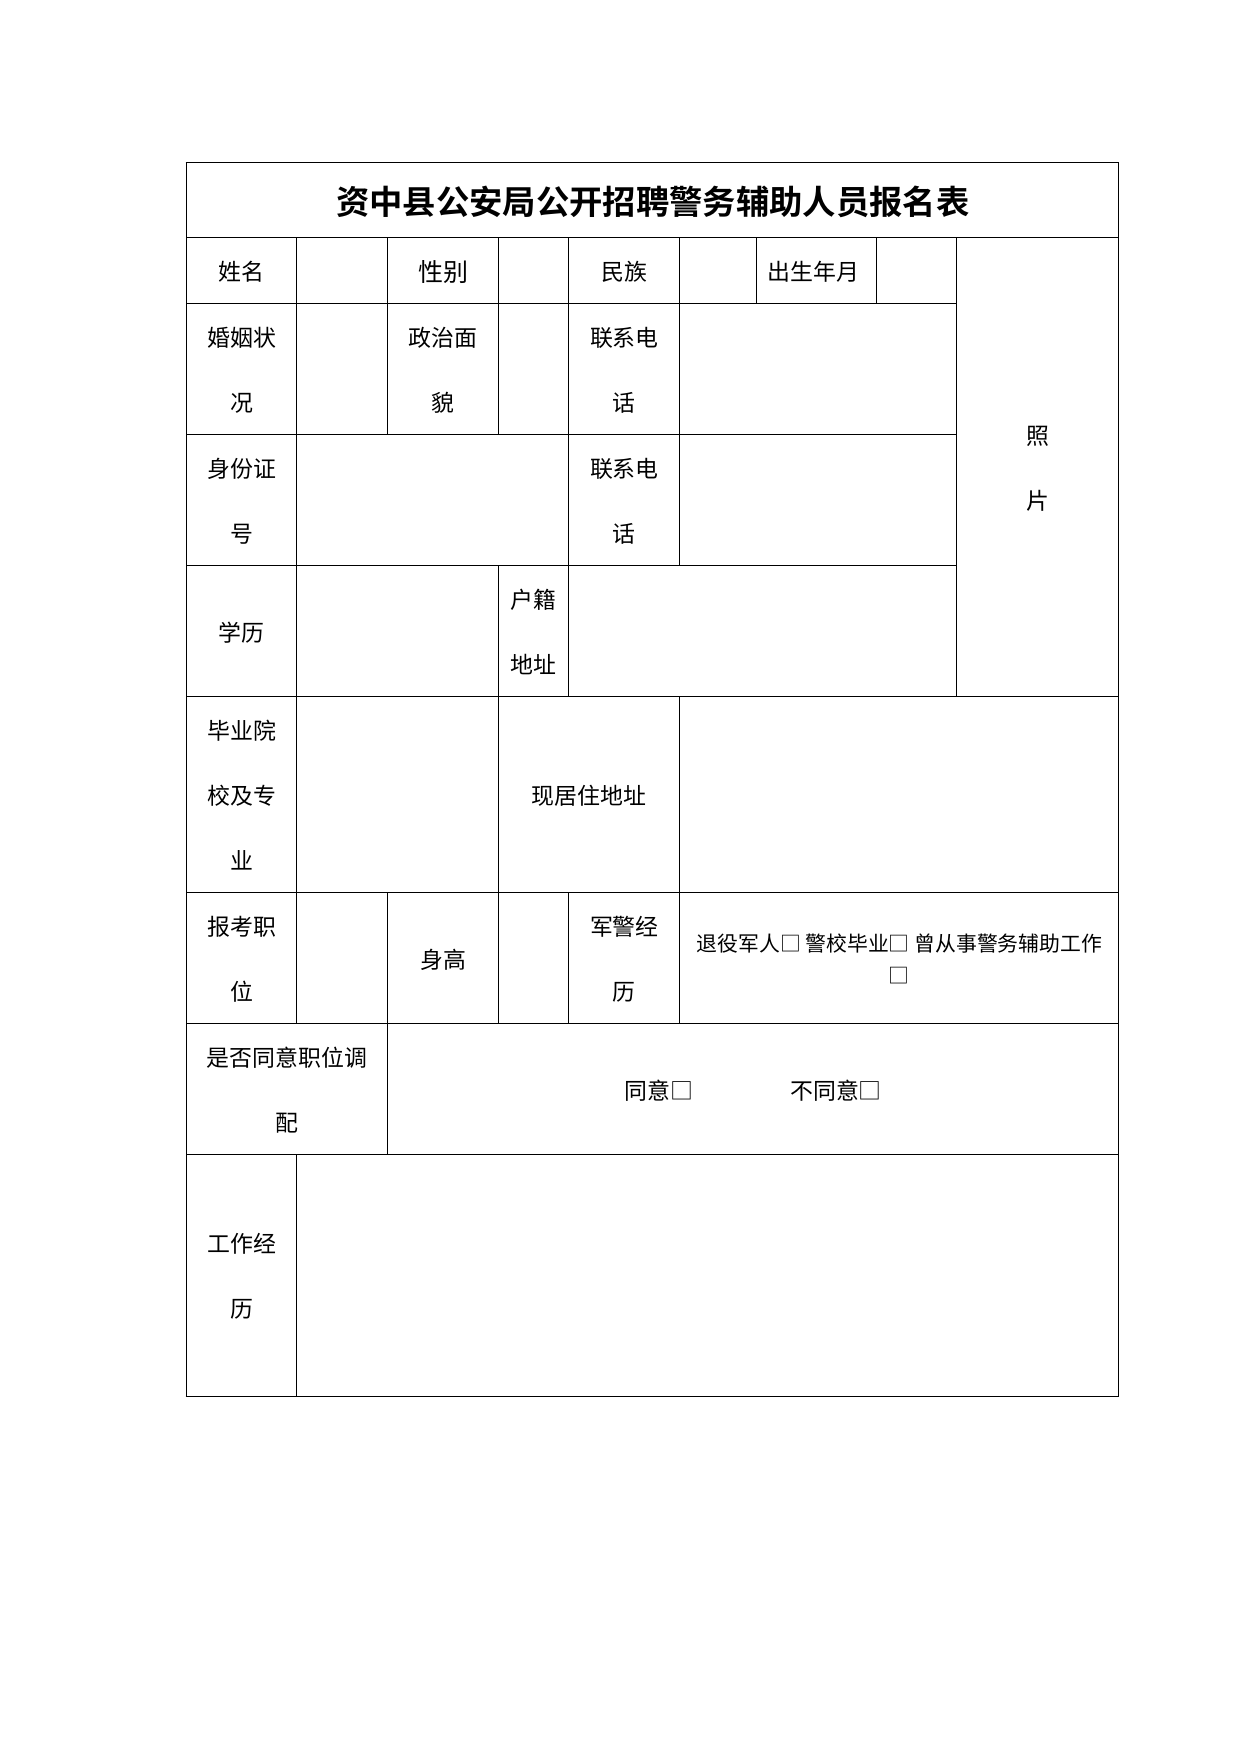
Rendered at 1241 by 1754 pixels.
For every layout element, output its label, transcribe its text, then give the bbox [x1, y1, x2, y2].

table_cell 退役军人□ 警校毕业□ 曾从事警务辅助工作□ [680, 893, 1118, 1023]
table_cell 是否同意职位调配 [187, 1024, 387, 1154]
table_cell 工作经历 [187, 1155, 296, 1396]
table_cell [297, 697, 498, 892]
table_cell [680, 435, 956, 565]
table_cell 民族 [569, 238, 679, 303]
table_cell [499, 304, 568, 434]
table_cell 身份证号 [187, 435, 296, 565]
table_cell [297, 566, 498, 696]
table_cell [569, 566, 956, 696]
table_cell [297, 1155, 1118, 1396]
table_cell 户籍地址 [499, 566, 568, 696]
table_cell [680, 304, 956, 434]
table_cell 学历 [187, 566, 296, 696]
table_cell 身高 [388, 893, 498, 1023]
table_cell 性别 [388, 238, 498, 303]
table_cell [297, 893, 387, 1023]
table_cell [297, 435, 568, 565]
table_cell 出生年月 [757, 238, 876, 303]
table_cell [499, 238, 568, 303]
table_cell 报考职位 [187, 893, 296, 1023]
table_cell 姓名 [187, 238, 296, 303]
table_cell 婚姻状况 [187, 304, 296, 434]
table_cell [680, 238, 756, 303]
table_cell 照 片 [957, 238, 1118, 696]
table_cell [877, 238, 956, 303]
table_header 资中县公安局公开招聘警务辅助人员报名表 [187, 163, 1118, 237]
table_cell 联系电话 [569, 435, 679, 565]
table_cell 现居住地址 [499, 697, 679, 892]
table_cell [297, 238, 387, 303]
table_cell 联系电话 [569, 304, 679, 434]
table_cell 毕业院校及专业 [187, 697, 296, 892]
table_cell 军警经历 [569, 893, 679, 1023]
table_cell 同意□ 不同意□ [388, 1024, 1118, 1154]
table_cell [680, 697, 1118, 892]
table_cell [499, 893, 568, 1023]
table_cell [297, 304, 387, 434]
table_cell 政治面貌 [388, 304, 498, 434]
